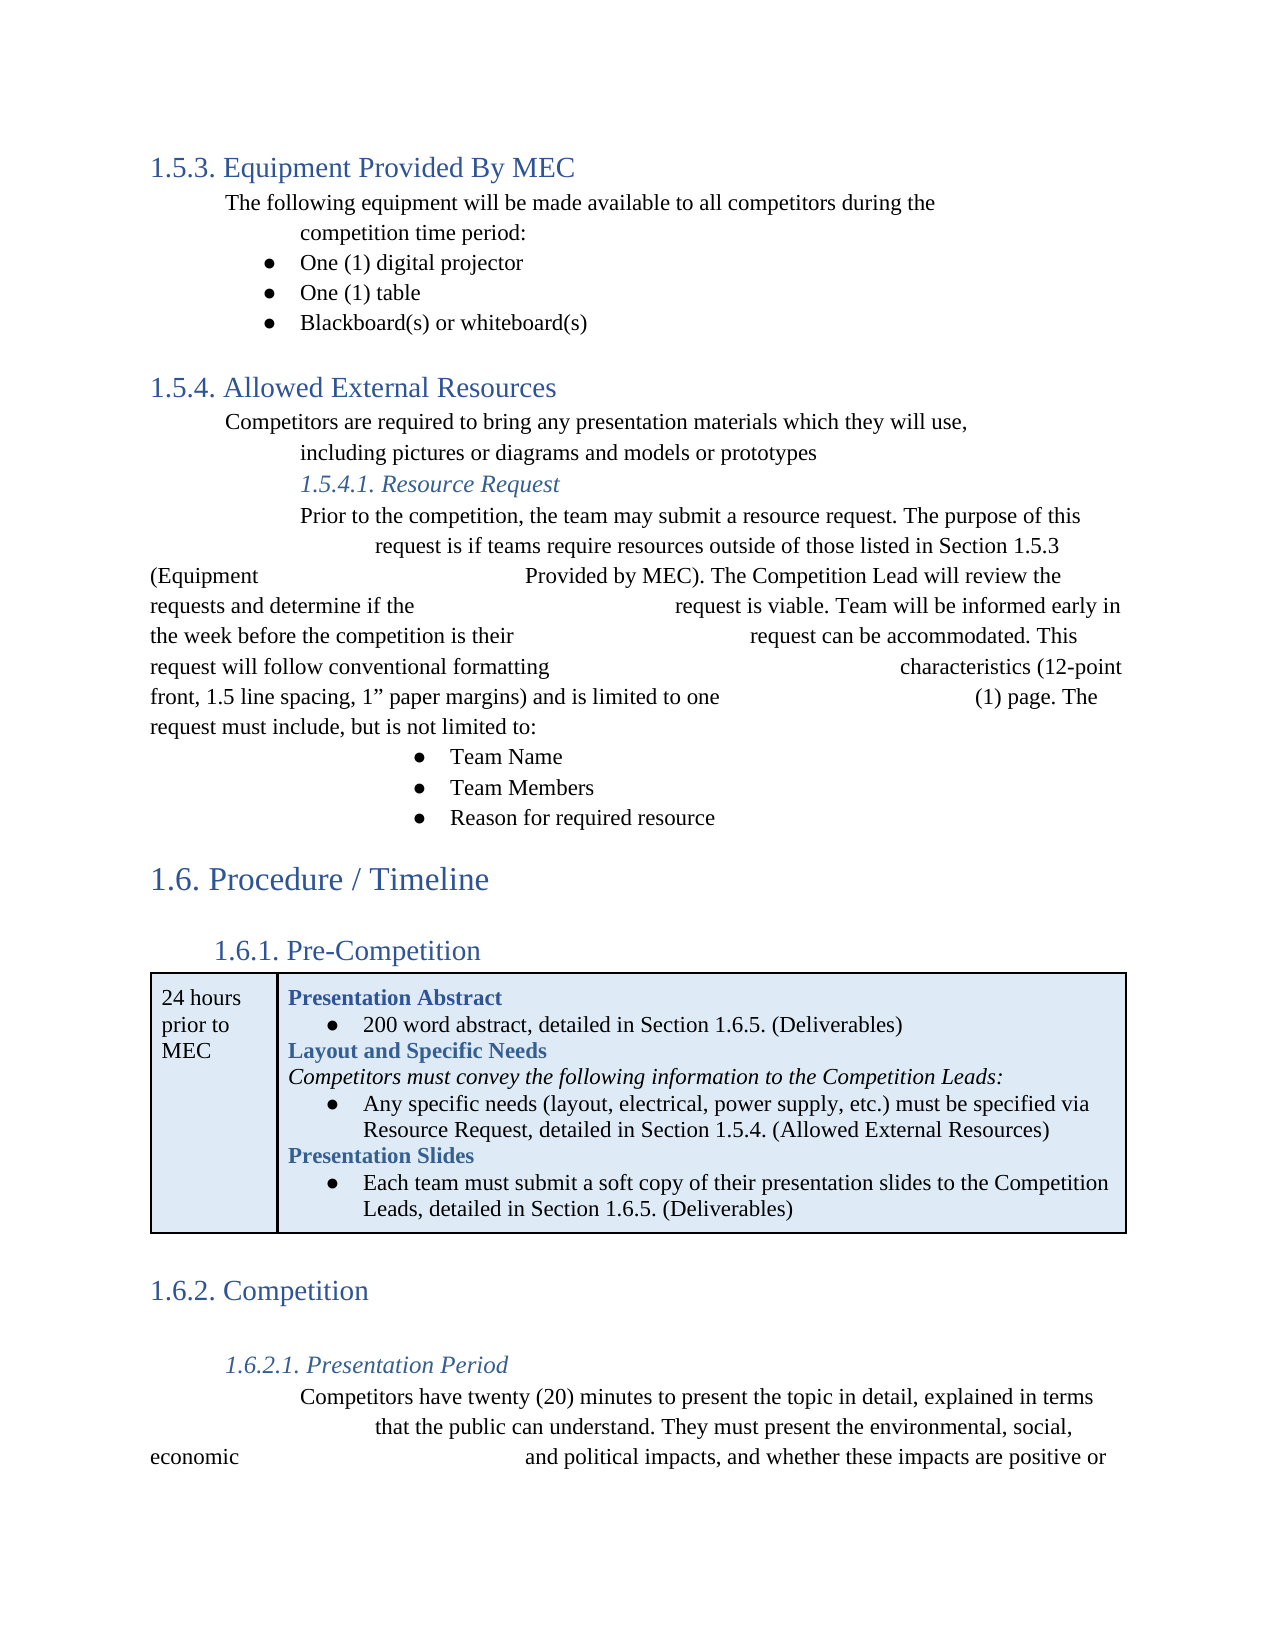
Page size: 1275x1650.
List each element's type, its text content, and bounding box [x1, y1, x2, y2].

list Reason for required resource [412, 804, 1125, 830]
list One (1) table [262, 279, 1125, 306]
text 1.5.3. Equipment Provided By MEC [150, 150, 1125, 183]
text 1.5.4. Allowed External Resources [150, 370, 1125, 403]
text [150, 1383, 1125, 1469]
text 1.6.2. Competition [150, 1273, 1125, 1306]
subtitle 1.6. Procedure / Timeline [150, 859, 1125, 897]
text 1.6.1. Pre-Competition [150, 933, 1125, 967]
list Team Members [412, 774, 1125, 800]
text The following equipment will be made available to all competitors during the competition time period: [150, 188, 1125, 245]
text Prior to the competition, the team may submit a resource request. The purpose of this request is if teams require resources outside of those listed in Section 1.5.3 (Equipment Provided by MEC). The Competition Lead will review the requests and determine if the request is viable. Team will be informed early in the week before the competition is their request can be accommodated. This request will follow conventional formatting characteristics (12-point front, 1.5 line spacing, 1” paper margins) and is limited to one (1) page. The request must include, but is not limited to: [150, 502, 1125, 739]
table_header Presentation Abstract 200 word abstract, detailed in Section 1.6.5. (Deliverables) Layout and Specific Needs Competitors must convey the following information to the Competition Leads: Any specific needs (layout, electrical, power supply, etc.) must be specified via Resource Request, detailed in Section 1.5.4. (Allowed External Resources) Presentation Slides Each team must submit a soft copy of their presentation slides to the Competition Leads, detailed in Section 1.6.5. (Deliverables) [279, 974, 1125, 1232]
text 1.6.2.1. Presentation Period [150, 1350, 1125, 1378]
table_header 24 hours prior to MEC [152, 974, 276, 1232]
list Team Name [412, 743, 1125, 770]
text 1.5.4.1. Resource Request [150, 469, 1125, 497]
text Competitors are required to bring any presentation materials which they will use, including pictures or diagrams and models or prototypes [150, 408, 1125, 465]
list Blackboard(s) or whiteboard(s) [262, 309, 1125, 336]
list One (1) digital projector [262, 249, 1125, 275]
